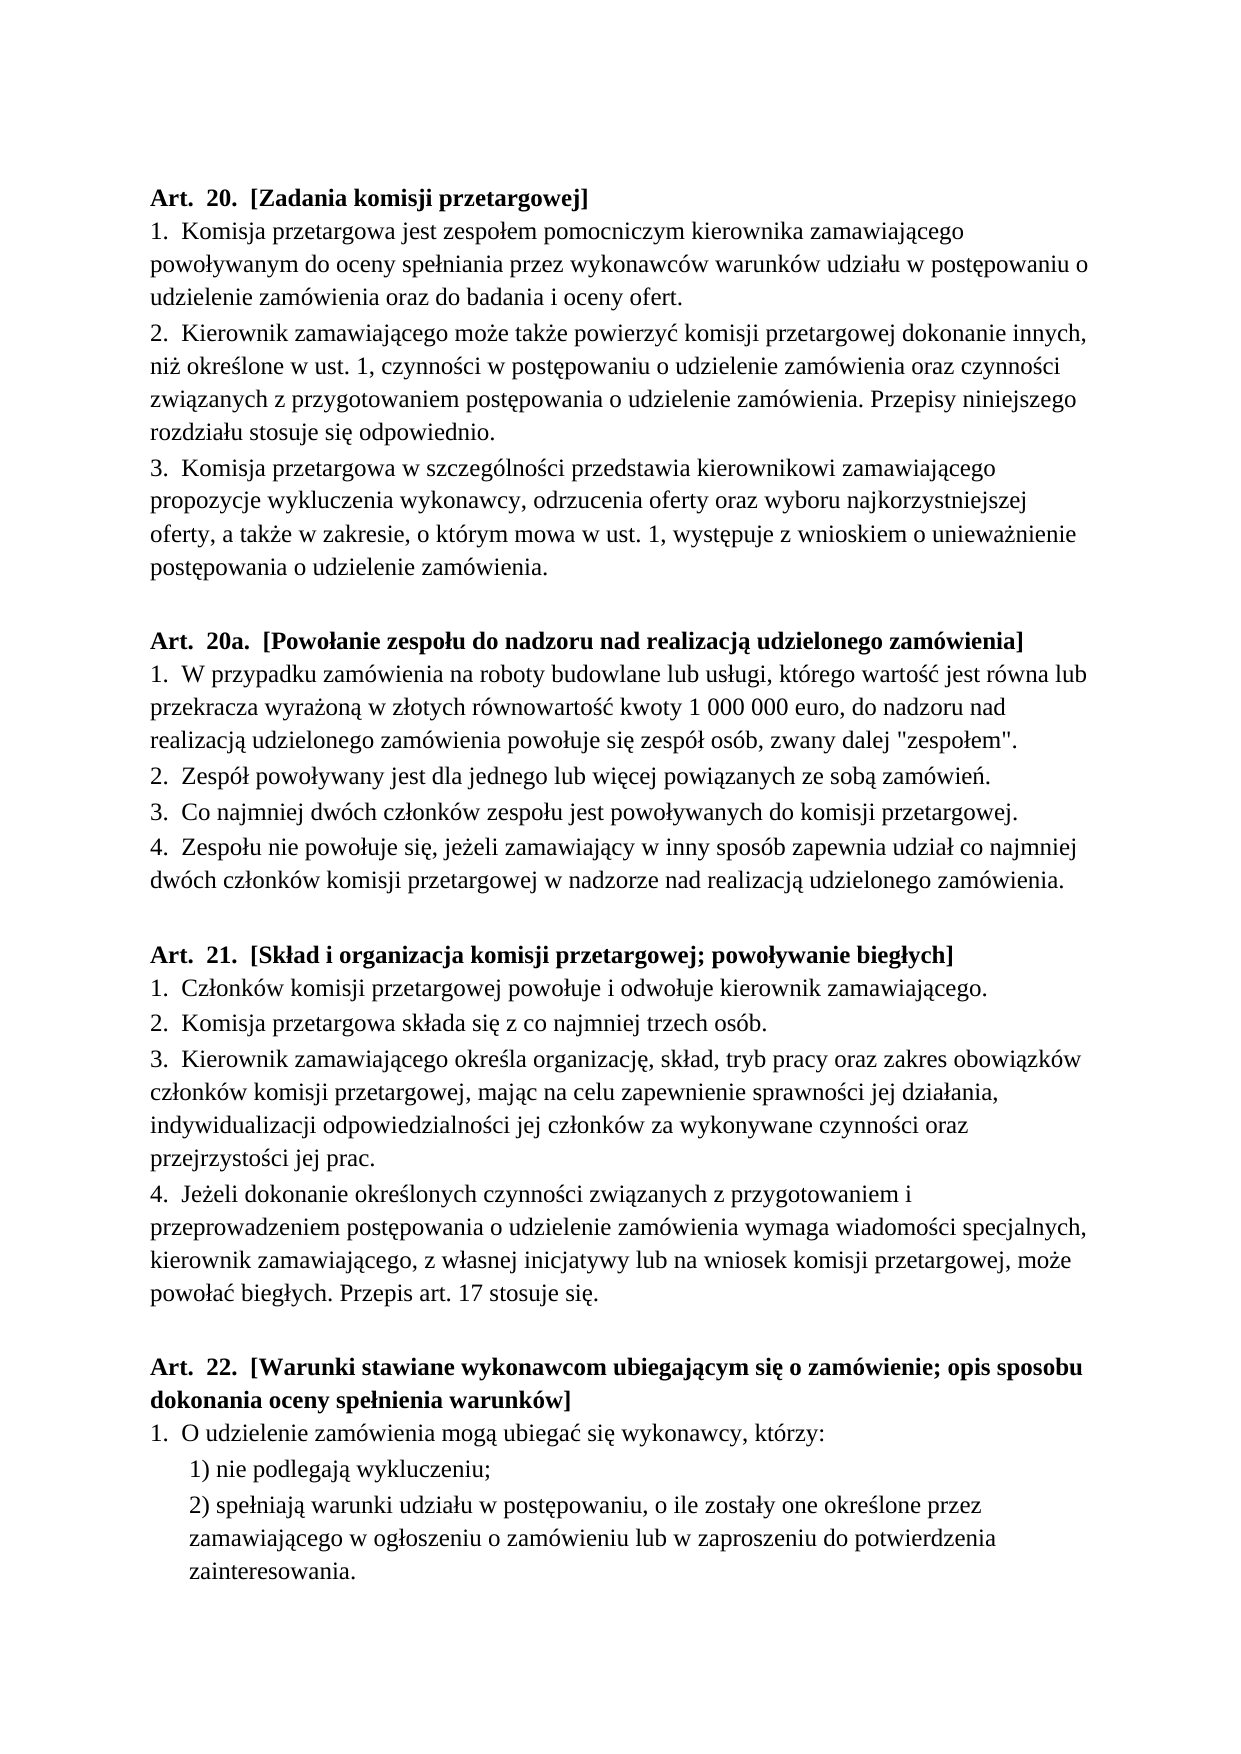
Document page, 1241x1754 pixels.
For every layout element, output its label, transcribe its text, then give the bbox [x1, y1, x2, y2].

text 3. Komisja przetargowa w szczególności przedstawia kierownikowi zamawiającego propozycje wykluczenia wykonawcy, odrzucenia oferty oraz wyboru najkorzystniejszej oferty, a także w zakresie, o którym mowa w ust. 1, występuje z wnioskiem o unieważnienie postępowania o udzielenie zamówienia. [150, 453, 1090, 580]
text 2. Komisja przetargowa składa się z co najmniej trzech osób. [150, 1008, 1090, 1037]
text 2. Zespół powoływany jest dla jednego lub więcej powiązanych ze sobą zamówień. [150, 761, 1090, 789]
text 1. W przypadku zamówienia na roboty budowlane lub usługi, którego wartość jest równa lub przekracza wyrażoną w złotych równowartość kwoty 1 000 000 euro, do nadzoru nad realizacją udzielonego zamówienia powołuje się zespół osób, zwany dalej "zespołem". [150, 659, 1090, 754]
text 2. Kierownik zamawiającego może także powierzyć komisji przetargowej dokonanie innych, niż określone w ust. 1, czynności w postępowaniu o udzielenie zamówienia oraz czynności związanych z przygotowaniem postępowania o udzielenie zamówienia. Przepisy niniejszego rozdziału stosuje się odpowiednio. [150, 318, 1090, 446]
text 4. Zespołu nie powołuje się, jeżeli zamawiający w inny sposób zapewnia udział co najmniej dwóch członków komisji przetargowej w nadzorze nad realizacją udzielonego zamówienia. [150, 832, 1090, 894]
text Art. 21. [Skład i organizacja komisji przetargowej; powoływanie biegłych] [150, 940, 1090, 968]
text 3. Kierownik zamawiającego określa organizację, skład, tryb pracy oraz zakres obowiązków członków komisji przetargowej, mając na celu zapewnienie sprawności jej działania, indywidualizacji odpowiedzialności jej członków za wykonywane czynności oraz przejrzystości jej prac. [150, 1044, 1090, 1172]
text 1. Członków komisji przetargowej powołuje i odwołuje kierownik zamawiającego. [150, 973, 1090, 1001]
text 2) spełniają warunki udziału w postępowaniu, o ile zostały one określone przez zamawiającego w ogłoszeniu o zamówieniu lub w zaproszeniu do potwierdzenia zainteresowania. [189, 1490, 1090, 1585]
text Art. 20. [Zadania komisji przetargowej] [150, 183, 1090, 212]
text 1) nie podlegają wykluczeniu; [189, 1454, 1090, 1483]
text 4. Jeżeli dokonanie określonych czynności związanych z przygotowaniem i przeprowadzeniem postępowania o udzielenie zamówienia wymaga wiadomości specjalnych, kierownik zamawiającego, z własnej inicjatywy lub na wniosek komisji przetargowej, może powołać biegłych. Przepis art. 17 stosuje się. [150, 1179, 1090, 1307]
text 1. O udzielenie zamówienia mogą ubiegać się wykonawcy, którzy: [150, 1418, 1090, 1447]
text Art. 20a. [Powołanie zespołu do nadzoru nad realizacją udzielonego zamówienia] [150, 626, 1090, 655]
text 1. Komisja przetargowa jest zespołem pomocniczym kierownika zamawiającego powoływanym do oceny spełniania przez wykonawców warunków udziału w postępowaniu o udzielenie zamówienia oraz do badania i oceny ofert. [150, 216, 1090, 311]
text 3. Co najmniej dwóch członków zespołu jest powoływanych do komisji przetargowej. [150, 797, 1090, 825]
text Art. 22. [Warunki stawiane wykonawcom ubiegającym się o zamówienie; opis sposobu dokonania oceny spełnienia warunków] [150, 1352, 1090, 1414]
